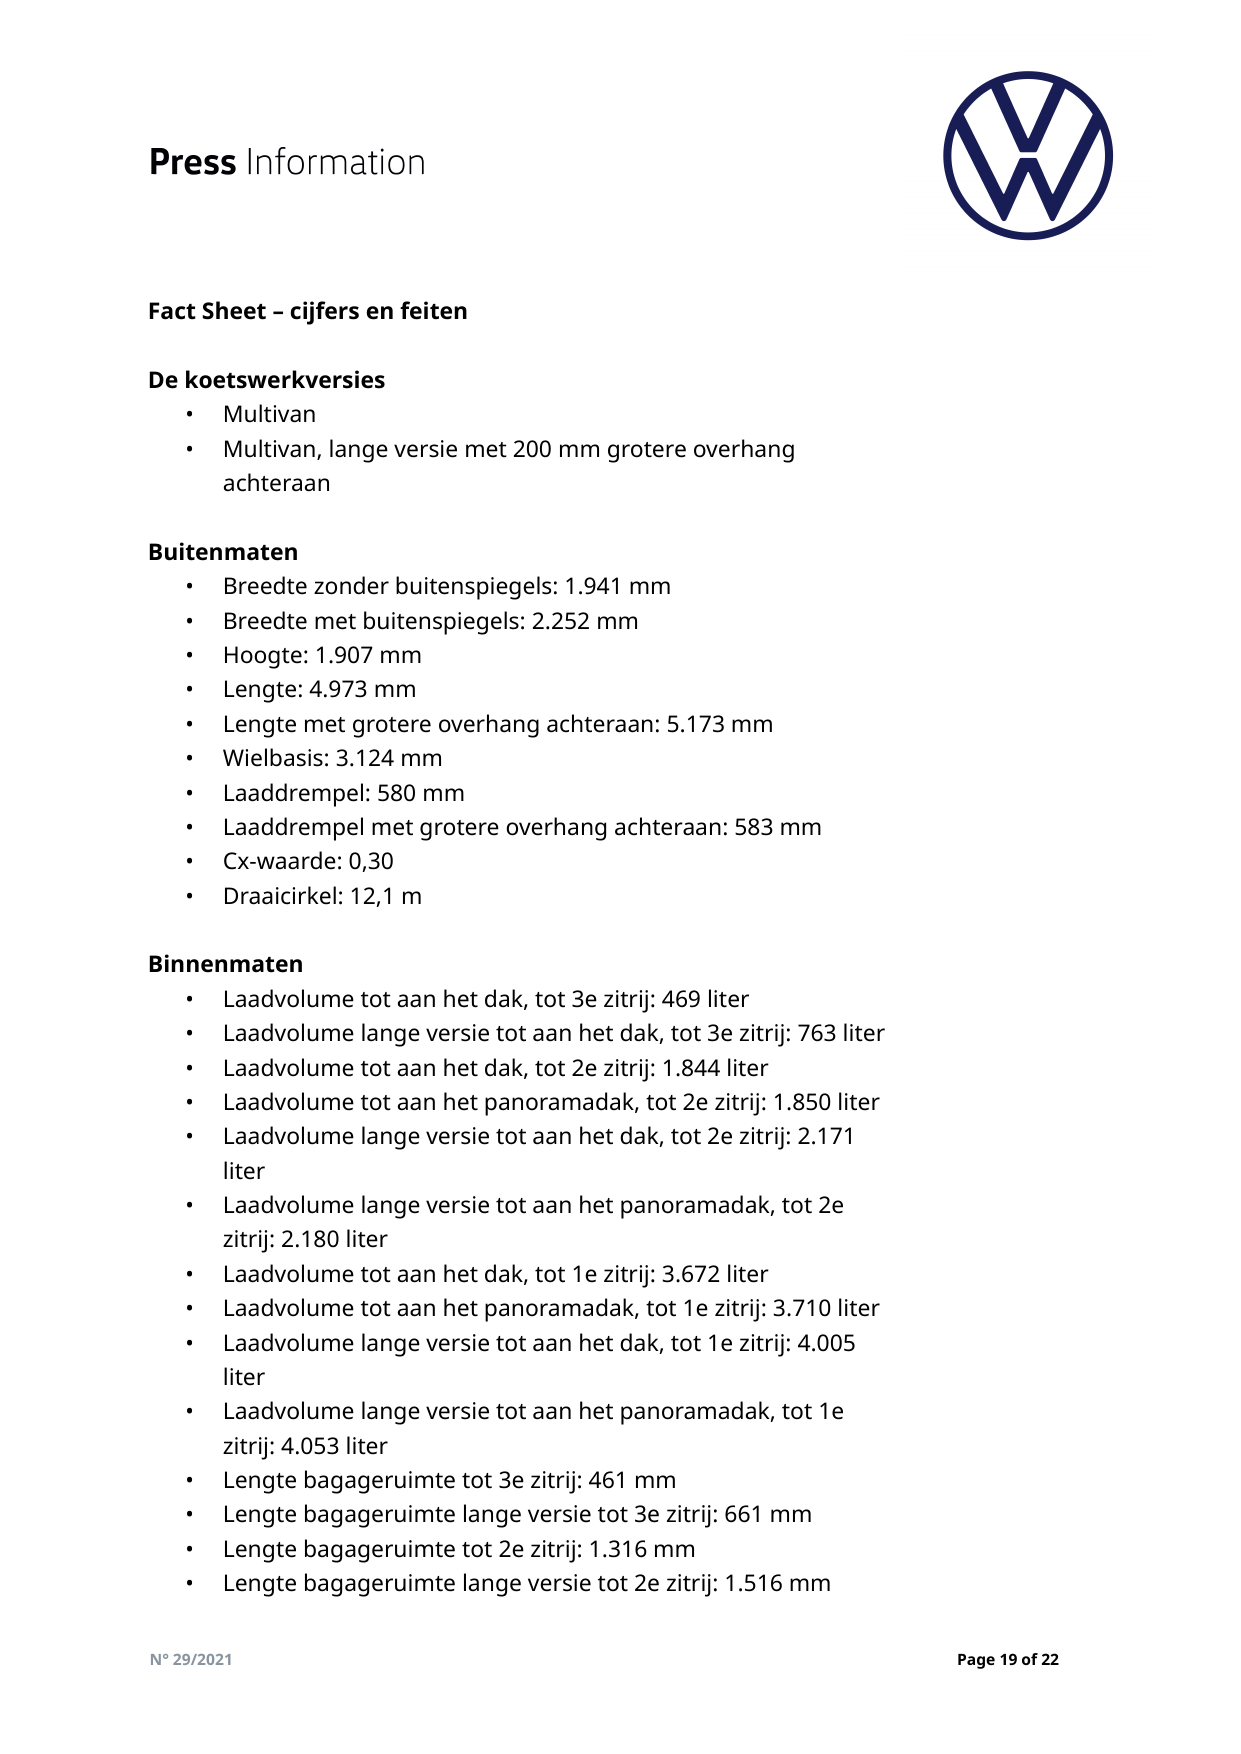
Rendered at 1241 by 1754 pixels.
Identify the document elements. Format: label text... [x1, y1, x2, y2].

list Multivan, lange versie met 200 mm grotere overhang achteraan [185, 433, 886, 498]
list Lengte: 4.973 mm [185, 673, 886, 705]
list Laadvolume tot aan het dak, tot 3e zitrij: 469 liter [185, 983, 886, 1014]
list Breedte met buitenspiegels: 2.252 mm [185, 605, 886, 636]
list Lengte bagageruimte lange versie tot 3e zitrij: 661 mm [185, 1498, 886, 1530]
list Breedte zonder buitenspiegels: 1.941 mm [185, 570, 886, 602]
list Lengte met grotere overhang achteraan: 5.173 mm [185, 708, 886, 739]
list Lengte bagageruimte lange versie tot 2e zitrij: 1.516 mm [185, 1567, 886, 1598]
list Laadvolume tot aan het panoramadak, tot 1e zitrij: 3.710 liter [185, 1292, 886, 1323]
list Laadvolume lange versie tot aan het dak, tot 2e zitrij: 2.171 liter [185, 1120, 886, 1186]
list Laadvolume tot aan het panoramadak, tot 2e zitrij: 1.850 liter [185, 1086, 886, 1117]
list Laaddrempel: 580 mm [185, 777, 886, 808]
list Laadvolume lange versie tot aan het panoramadak, tot 2e zitrij: 2.180 liter [185, 1189, 886, 1255]
picture [901, 29, 1154, 282]
text Fact Sheet – cijfers en feiten [148, 295, 886, 327]
list Draaicirkel: 12,1 m [185, 880, 886, 911]
text Buitenmaten [148, 536, 886, 567]
list Multivan [185, 398, 886, 430]
list Wielbasis: 3.124 mm [185, 742, 886, 773]
text Binnenmaten [148, 948, 886, 980]
list Cx-waarde: 0,30 [185, 845, 886, 877]
picture [150, 145, 425, 176]
list Laaddrempel met grotere overhang achteraan: 583 mm [185, 811, 886, 842]
list Laadvolume lange versie tot aan het dak, tot 1e zitrij: 4.005 liter [185, 1327, 886, 1392]
list Laadvolume tot aan het dak, tot 2e zitrij: 1.844 liter [185, 1052, 886, 1083]
text De koetswerkversies [148, 364, 886, 395]
list Hoogte: 1.907 mm [185, 639, 886, 670]
list Laadvolume tot aan het dak, tot 1e zitrij: 3.672 liter [185, 1258, 886, 1289]
list Laadvolume lange versie tot aan het dak, tot 3e zitrij: 763 liter [185, 1017, 886, 1048]
list Lengte bagageruimte tot 3e zitrij: 461 mm [185, 1464, 886, 1495]
list Lengte bagageruimte tot 2e zitrij: 1.316 mm [185, 1533, 886, 1564]
list Laadvolume lange versie tot aan het panoramadak, tot 1e zitrij: 4.053 liter [185, 1395, 886, 1461]
